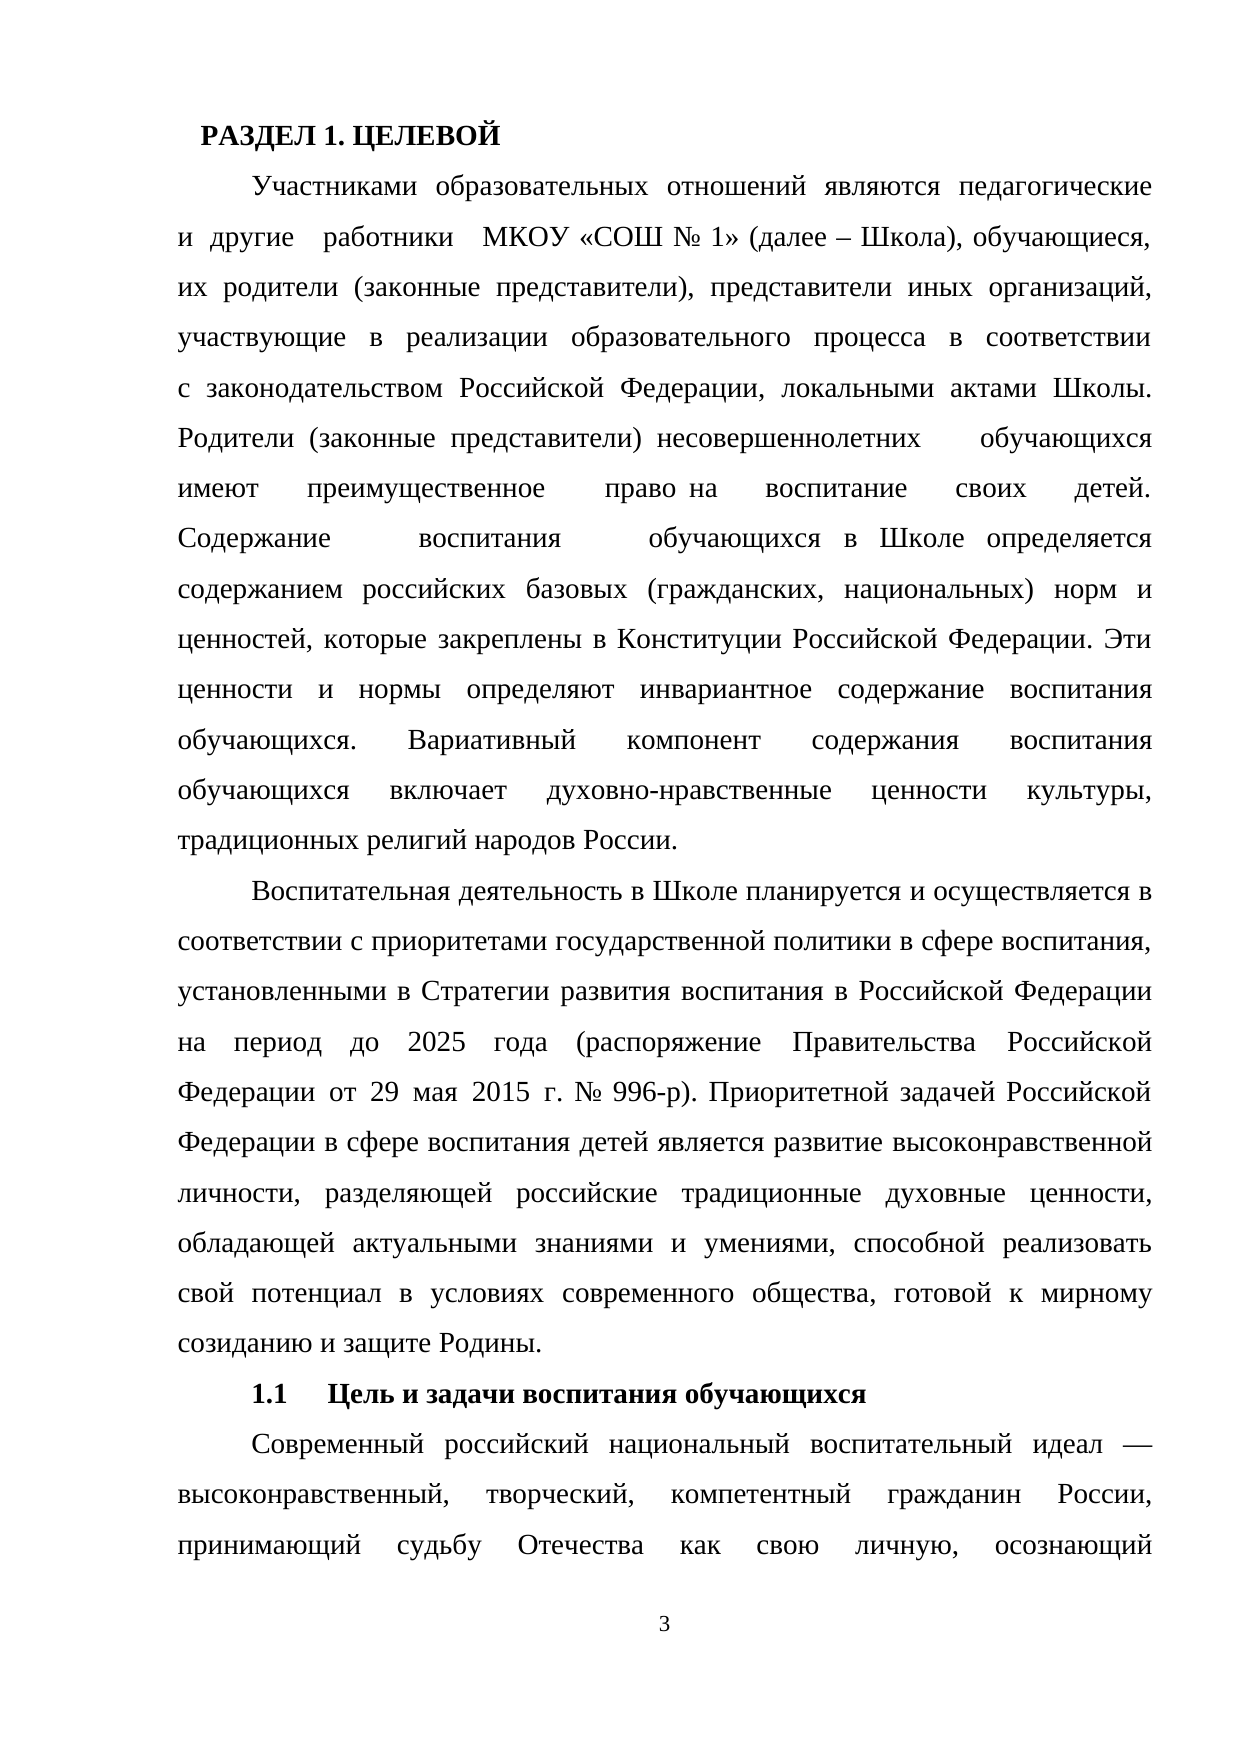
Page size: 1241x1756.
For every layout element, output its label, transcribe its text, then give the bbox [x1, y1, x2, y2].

text Воспитательная деятельность в Школе планируется и осуществляется в соответствии с приоритетами государственной политики в сфере воспитания, установленными в Стратегии развития воспитания в Российской Федерации на период до 2025 года (распоряжение Правительства Российской Федерации от 29 мая 2015 г. № 996-р). Приоритетной задачей Российской Федерации в сфере воспитания детей является развитие высоконравственной личности, разделяющей российские традиционные духовные ценности, обладающей актуальными знаниями и умениями, способной реализовать свой потенциал в условиях современного общества, готовой к мирному созиданию и защите Родины. [177, 873, 1152, 1359]
list Цель и задачи воспитания обучающихся [177, 1376, 1152, 1409]
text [177, 1426, 1152, 1560]
text РАЗДЕЛ 1. ЦЕЛЕВОЙ [200, 118, 1152, 152]
text Участниками образовательных отношений являются педагогические и другие работники МКОУ «СОШ № 1» (далее – Школа), обучающиеся, их родители (законные представители), представители иных организаций, участвующие в реализации образовательного процесса в соответствии с законодательством Российской Федерации, локальными актами Школы. Родители (законные представители) несовершеннолетних обучающихся имеют преимущественное право на воспитание своих детей. Содержание воспитания обучающихся в Школе определяется содержанием российских базовых (гражданских, национальных) норм и ценностей, которые закреплены в Конституции Российской Федерации. Эти ценности и нормы определяют инвариантное содержание воспитания обучающихся. Вариативный компонент содержания воспитания обучающихся включает духовно-нравственные ценности культуры, традиционных религий народов России. [177, 168, 1152, 856]
